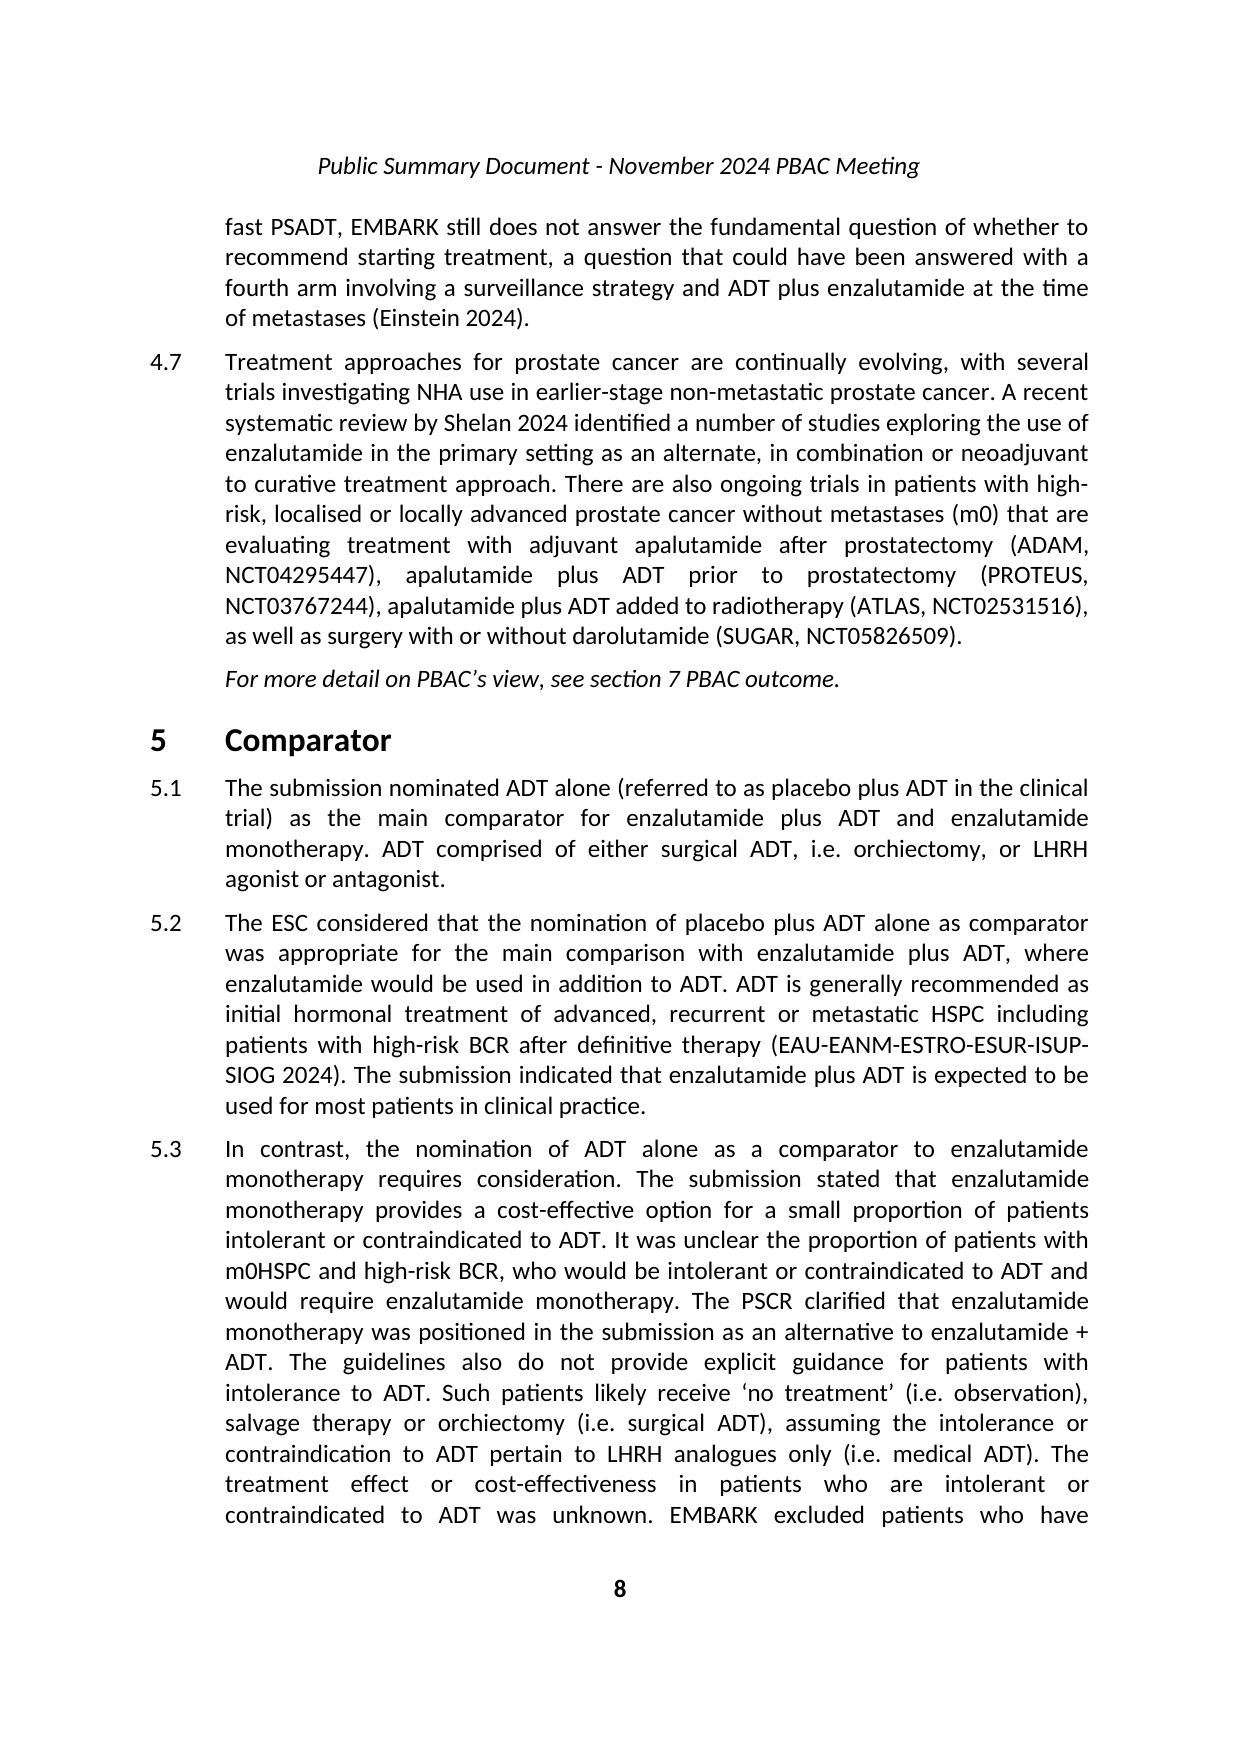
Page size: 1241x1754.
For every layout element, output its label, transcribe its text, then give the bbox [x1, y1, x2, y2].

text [150, 1133, 1090, 1529]
text Treatment approaches for prostate cancer are continually evolving, with several trials investigating NHA use in earlier-stage non-metastatic prostate cancer. A recent systematic review by Shelan 2024 identified a number of studies exploring the use of enzalutamide in the primary setting as an alternate, in combination or neoadjuvant to curative treatment approach. There are also ongoing trials in patients with high-risk, localised or locally advanced prostate cancer without metastases (m0) that are evaluating treatment with adjuvant apalutamide after prostatectomy (ADAM, NCT04295447), apalutamide plus ADT prior to prostatectomy (PROTEUS, NCT03767244), apalutamide plus ADT added to radiotherapy (ATLAS, NCT02531516), as well as surgery with or without darolutamide (SUGAR, NCT05826509). [150, 346, 1090, 651]
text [150, 211, 1090, 333]
text The submission nominated ADT alone (referred to as placebo plus ADT in the clinical trial) as the main comparator for enzalutamide plus ADT and enzalutamide monotherapy. ADT comprised of either surgical ADT, i.e. orchiectomy, or LHRH agonist or antagonist. [150, 772, 1090, 894]
list For more detail on PBAC’s view, see section 7 PBAC outcome. [225, 663, 1090, 694]
text The ESC considered that the nomination of placebo plus ADT alone as comparator was appropriate for the main comparison with enzalutamide plus ADT, where enzalutamide would be used in addition to ADT. ADT is generally recommended as initial hormonal treatment of advanced, recurrent or metastatic HSPC including patients with high-risk BCR after definitive therapy (EAU-EANM-ESTRO-ESUR-ISUP-SIOG 2024). The submission indicated that enzalutamide plus ADT is expected to be used for most patients in clinical practice. [150, 907, 1090, 1120]
subtitle Comparator [150, 719, 1090, 759]
